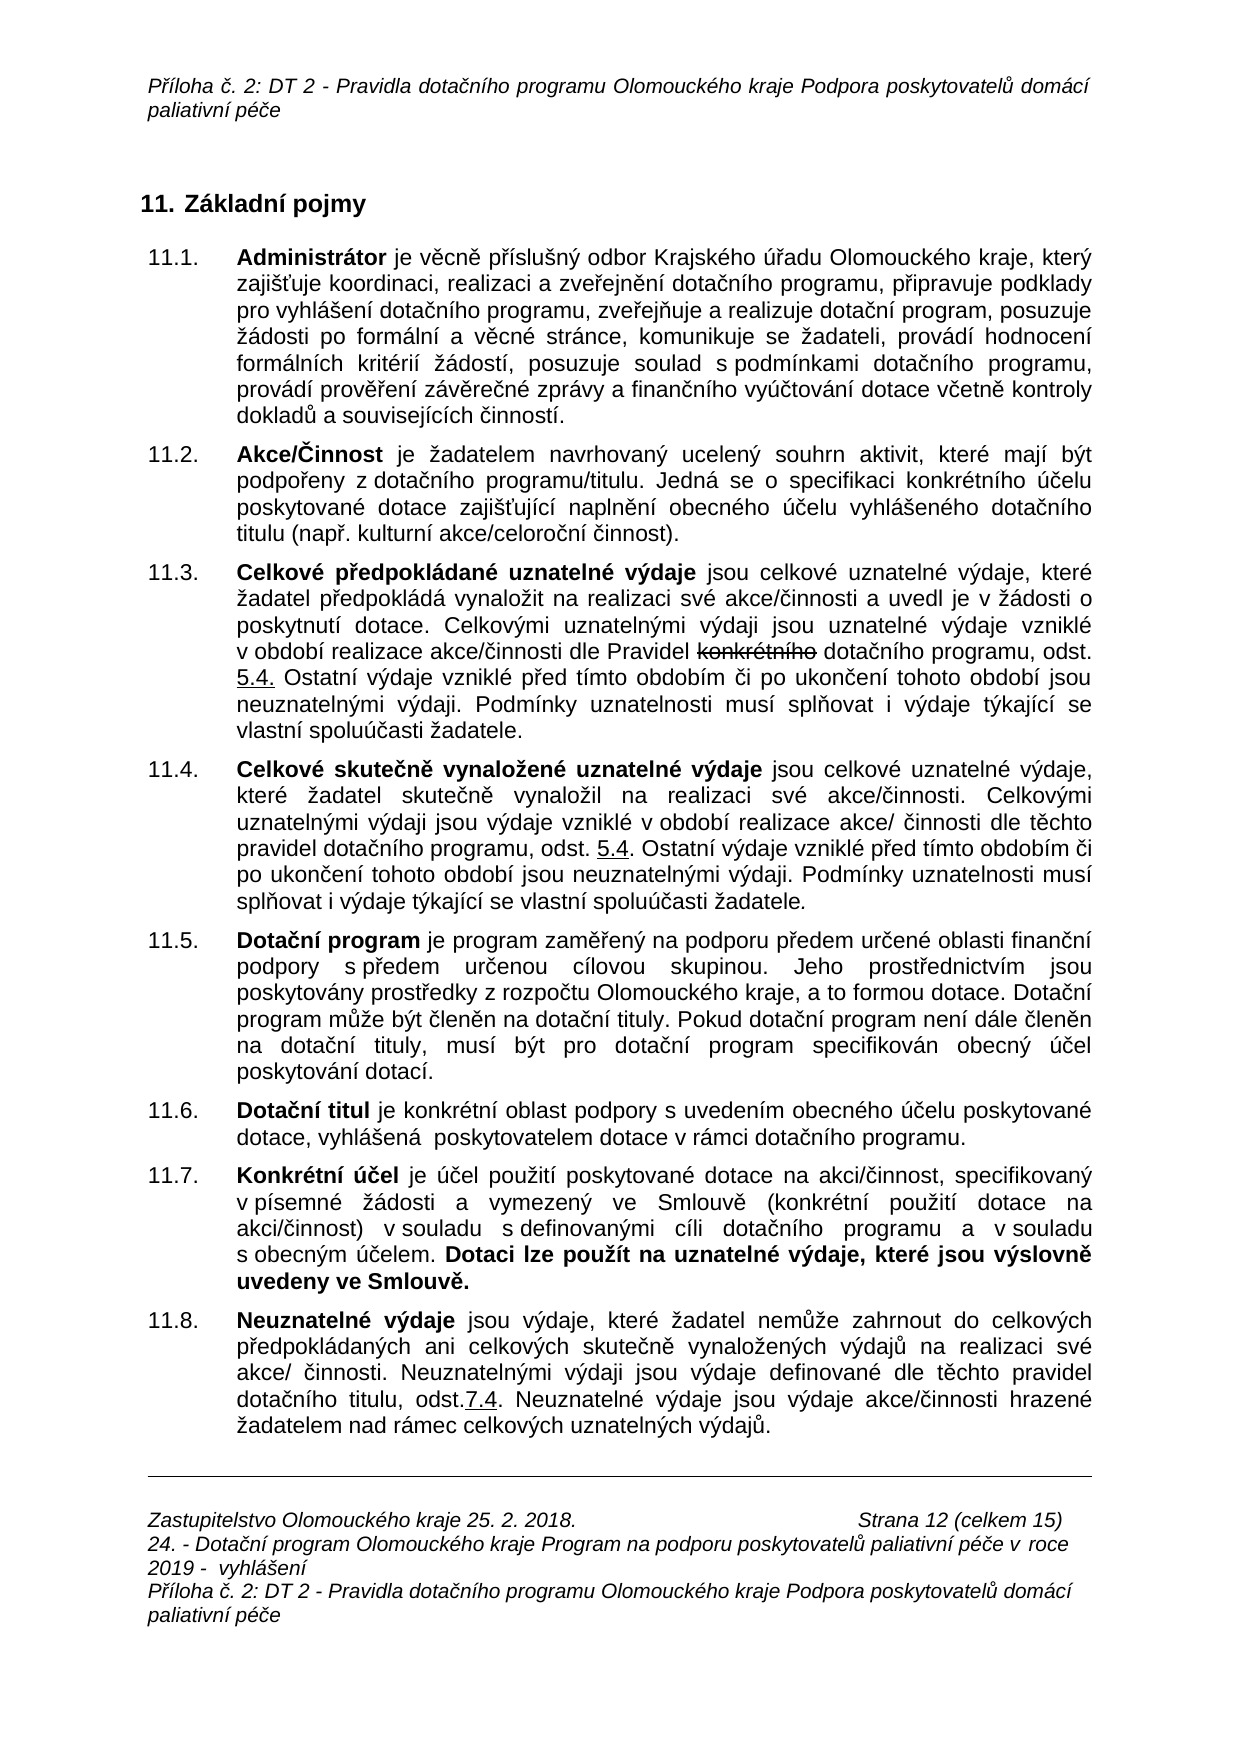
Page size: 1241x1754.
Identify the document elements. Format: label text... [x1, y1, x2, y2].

list Celkové předpokládané uznatelné výdaje jsou celkové uznatelné výdaje, které žadatel předpokládá vynaložit na realizaci své akce/činnosti a uvedl je v žádosti o poskytnutí dotace. Celkovými uznatelnými výdaji jsou uznatelné výdaje vzniklé v období realizace akce/činnosti dle Pravidel konkrétního dotačního programu, odst. 5.4. Ostatní výdaje vzniklé před tímto obdobím či po ukončení tohoto období jsou neuznatelnými výdaji. Podmínky uznatelnosti musí splňovat i výdaje týkající se vlastní spoluúčasti žadatele. [148, 559, 1092, 743]
list Dotační titul je konkrétní oblast podpory s uvedením obecného účelu poskytované dotace, vyhlášená poskytovatelem dotace v rámci dotačního programu. [148, 1097, 1092, 1150]
list Administrátor je věcně příslušný odbor Krajského úřadu Olomouckého kraje, který zajišťuje koordinaci, realizaci a zveřejnění dotačního programu, připravuje podklady pro vyhlášení dotačního programu, zveřejňuje a realizuje dotační program, posuzuje žádosti po formální a věcné stránce, komunikuje se žadateli, provádí hodnocení formálních kritérií žádostí, posuzuje soulad s podmínkami dotačního programu, provádí prověření závěrečné zprávy a finančního vyúčtování dotace včetně kontroly dokladů a souvisejících činností. [148, 244, 1092, 428]
list Akce/Činnost je žadatelem navrhovaný ucelený souhrn aktivit, které mají být podpořeny z dotačního programu/titulu. Jedná se o specifikaci konkrétního účelu poskytované dotace zajišťující naplnění obecného účelu vyhlášeného dotačního titulu (např. kulturní akce/celoroční činnost). [148, 441, 1092, 546]
list Základní pojmy [140, 189, 1092, 218]
list Celkové skutečně vynaložené uznatelné výdaje jsou celkové uznatelné výdaje, které žadatel skutečně vynaložil na realizaci své akce/činnosti. Celkovými uznatelnými výdaji jsou výdaje vzniklé v období realizace akce/ činnosti dle těchto pravidel dotačního programu, odst. 5.4. Ostatní výdaje vzniklé před tímto obdobím či po ukončení tohoto období jsou neuznatelnými výdaji. Podmínky uznatelnosti musí splňovat i výdaje týkající se vlastní spoluúčasti žadatele. [148, 756, 1092, 914]
list Konkrétní účel je účel použití poskytované dotace na akci/činnost, specifikovaný v písemné žádosti a vymezený ve Smlouvě (konkrétní použití dotace na akci/činnost) v souladu s definovanými cíli dotačního programu a v souladu s obecným účelem. Dotaci lze použít na uznatelné výdaje, které jsou výslovně uvedeny ve Smlouvě. [148, 1162, 1092, 1294]
list Dotační program je program zaměřený na podporu předem určené oblasti finanční podpory s předem určenou cílovou skupinou. Jeho prostřednictvím jsou poskytovány prostředky z rozpočtu Olomouckého kraje, a to formou dotace. Dotační program může být členěn na dotační tituly. Pokud dotační program není dále členěn na dotační tituly, musí být pro dotační program specifikován obecný účel poskytování dotací. [148, 927, 1092, 1085]
list Neuznatelné výdaje jsou výdaje, které žadatel nemůže zahrnout do celkových předpokládaných ani celkových skutečně vynaložených výdajů na realizaci své akce/ činnosti. Neuznatelnými výdaji jsou výdaje definované dle těchto pravidel dotačního titulu, odst.7.4. Neuznatelné výdaje jsou výdaje akce/činnosti hrazené žadatelem nad rámec celkových uznatelných výdajů. [148, 1307, 1092, 1438]
